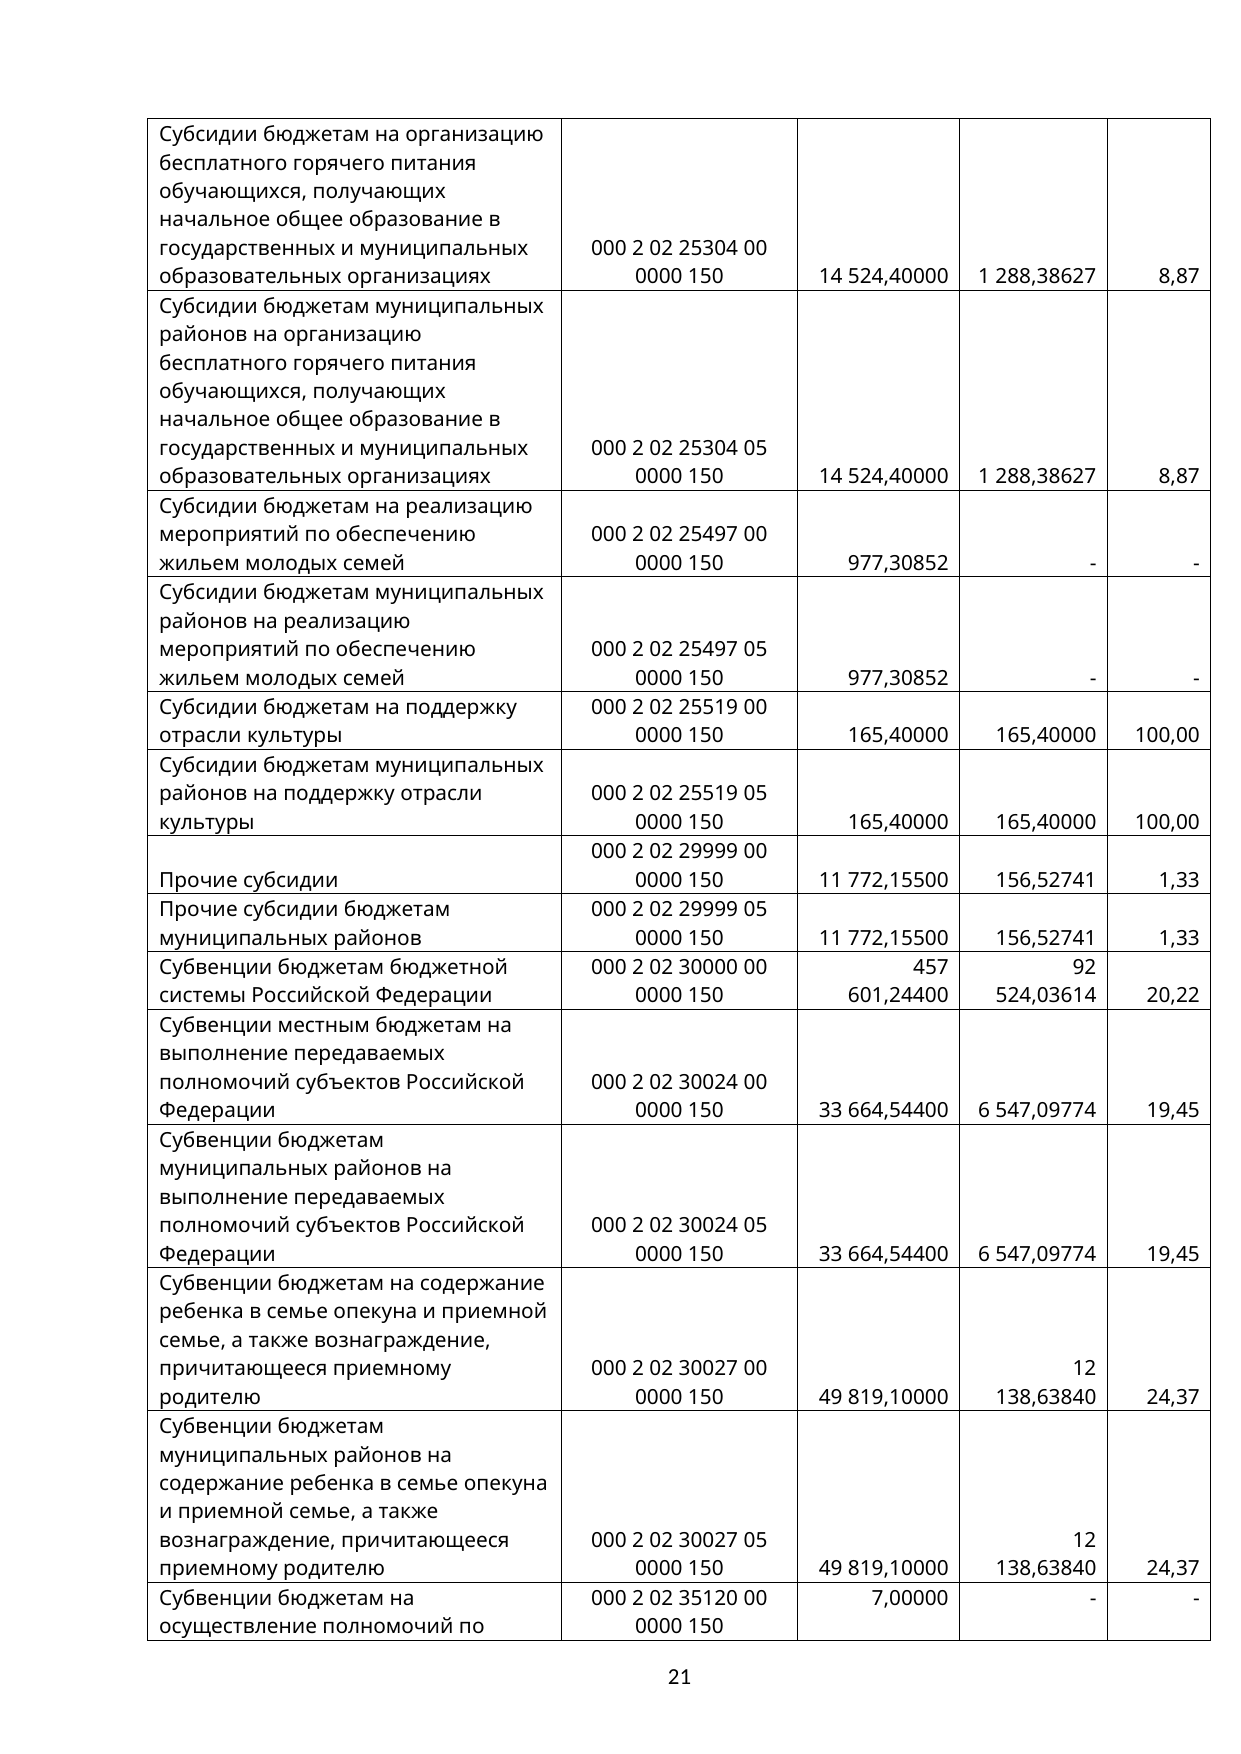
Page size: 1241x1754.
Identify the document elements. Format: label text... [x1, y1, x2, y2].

table_cell 11 772,15500 [798, 836, 959, 893]
table_cell 7,00000 [798, 1583, 959, 1640]
table_cell 12 138,63840 [960, 1268, 1107, 1410]
table_cell 6 547,09774 [960, 1125, 1107, 1267]
table_cell Субсидии бюджетам на реализацию мероприятий по обеспечению жильем молодых семей [148, 491, 561, 576]
table_cell 156,52741 [960, 894, 1107, 951]
table_cell 100,00 [1108, 750, 1210, 835]
table_cell 92 524,03614 [960, 952, 1107, 1009]
table_cell Прочие субсидии [148, 836, 561, 893]
table_cell - [1108, 1583, 1210, 1640]
table_cell 000 2 02 29999 05 0000 150 [562, 894, 797, 951]
table_cell 165,40000 [798, 692, 959, 749]
table_cell 000 2 02 29999 00 0000 150 [562, 836, 797, 893]
table_cell 14 524,40000 [798, 291, 959, 490]
table_cell 12 138,63840 [960, 1411, 1107, 1582]
table_cell 24,37 [1108, 1411, 1210, 1582]
table_cell - [1108, 491, 1210, 576]
table_cell 000 2 02 25304 05 0000 150 [562, 291, 797, 490]
table_cell 49 819,10000 [798, 1268, 959, 1410]
table_cell Прочие субсидии бюджетам муниципальных районов [148, 894, 561, 951]
table_cell 000 2 02 30024 00 0000 150 [562, 1010, 797, 1124]
table_cell 24,37 [1108, 1268, 1210, 1410]
table_cell 977,30852 [798, 577, 959, 691]
table_cell 19,45 [1108, 1125, 1210, 1267]
table_cell 19,45 [1108, 1010, 1210, 1124]
table_cell - [960, 491, 1107, 576]
table_cell Субсидии бюджетам муниципальных районов на реализацию мероприятий по обеспечению жильем молодых семей [148, 577, 561, 691]
table_cell 000 2 02 25304 00 0000 150 [562, 119, 797, 290]
table_cell 6 547,09774 [960, 1010, 1107, 1124]
table_cell - [960, 1583, 1107, 1640]
table_cell 977,30852 [798, 491, 959, 576]
table_cell 1 288,38627 [960, 291, 1107, 490]
table_cell 49 819,10000 [798, 1411, 959, 1582]
table_cell 165,40000 [960, 692, 1107, 749]
table_cell 000 2 02 25497 05 0000 150 [562, 577, 797, 691]
table_cell Субсидии бюджетам муниципальных районов на организацию бесплатного горячего питания обучающихся, получающих начальное общее образование в государственных и муниципальных образовательных организациях [148, 291, 561, 490]
table_cell 100,00 [1108, 692, 1210, 749]
table_cell 000 2 02 25519 05 0000 150 [562, 750, 797, 835]
table_cell 000 2 02 25497 00 0000 150 [562, 491, 797, 576]
table_cell 000 2 02 30000 00 0000 150 [562, 952, 797, 1009]
table_cell Субвенции бюджетам бюджетной системы Российской Федерации [148, 952, 561, 1009]
table_cell 165,40000 [798, 750, 959, 835]
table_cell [562, 1583, 797, 1640]
table_cell 8,87 [1108, 291, 1210, 490]
table_cell Субвенции бюджетам муниципальных районов на выполнение передаваемых полномочий субъектов Российской Федерации [148, 1125, 561, 1267]
table_cell Субвенции местным бюджетам на выполнение передаваемых полномочий субъектов Российской Федерации [148, 1010, 561, 1124]
table_cell 457 601,24400 [798, 952, 959, 1009]
table_cell 000 2 02 25519 00 0000 150 [562, 692, 797, 749]
table_cell 1,33 [1108, 894, 1210, 951]
table_cell 8,87 [1108, 119, 1210, 290]
table_cell 1,33 [1108, 836, 1210, 893]
table_cell Субсидии бюджетам муниципальных районов на поддержку отрасли культуры [148, 750, 561, 835]
table_cell Субвенции бюджетам на содержание ребенка в семье опекуна и приемной семье, а также вознаграждение, причитающееся приемному родителю [148, 1268, 561, 1410]
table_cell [148, 1583, 561, 1640]
table_cell 33 664,54400 [798, 1125, 959, 1267]
table_cell 14 524,40000 [798, 119, 959, 290]
table_cell Субсидии бюджетам на поддержку отрасли культуры [148, 692, 561, 749]
table_cell 20,22 [1108, 952, 1210, 1009]
table_cell Субвенции бюджетам муниципальных районов на содержание ребенка в семье опекуна и приемной семье, а также вознаграждение, причитающееся приемному родителю [148, 1411, 561, 1582]
table_cell 156,52741 [960, 836, 1107, 893]
table_cell 000 2 02 30024 05 0000 150 [562, 1125, 797, 1267]
table_cell - [960, 577, 1107, 691]
table_cell 33 664,54400 [798, 1010, 959, 1124]
table_cell 11 772,15500 [798, 894, 959, 951]
table_cell 000 2 02 30027 05 0000 150 [562, 1411, 797, 1582]
table_cell 165,40000 [960, 750, 1107, 835]
table_cell Субсидии бюджетам на организацию бесплатного горячего питания обучающихся, получающих начальное общее образование в государственных и муниципальных образовательных организациях [148, 119, 561, 290]
table_cell - [1108, 577, 1210, 691]
table_cell 000 2 02 30027 00 0000 150 [562, 1268, 797, 1410]
table_cell 1 288,38627 [960, 119, 1107, 290]
